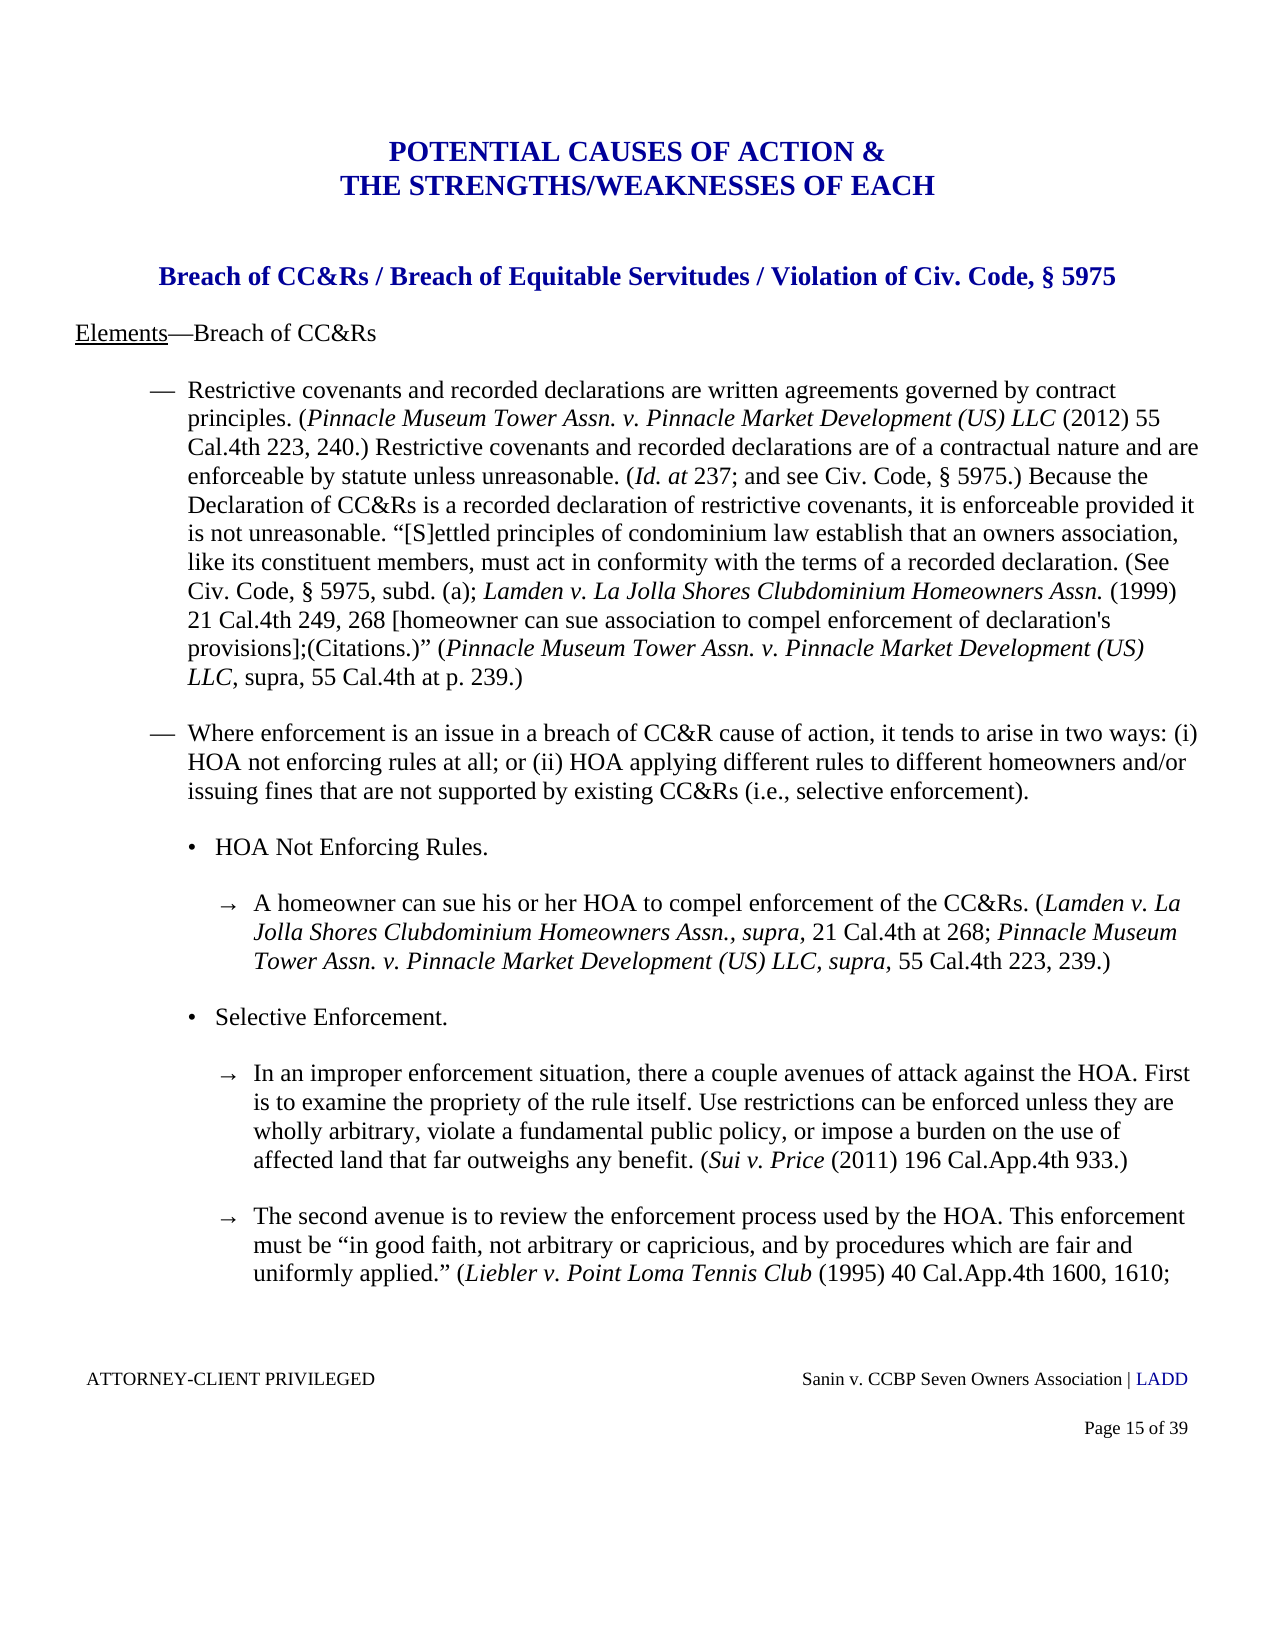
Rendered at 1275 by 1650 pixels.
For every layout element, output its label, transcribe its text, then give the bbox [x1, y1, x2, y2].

text → In an improper enforcement situation, there a couple avenues of attack against the HOA. First is to examine the propriety of the rule itself. Use restrictions can be enforced unless they are wholly arbitrary, violate a fundamental public policy, or impose a burden on the use of affected land that far outweighs any benefit. (Sui v. Price (2011) 196 Cal.App.4th 933.) [216, 1058, 1200, 1173]
text — Restrictive covenants and recorded declarations are written agreements governed by contract principles. (Pinnacle Museum Tower Assn. v. Pinnacle Market Development (US) LLC (2012) 55 Cal.4th 223, 240.) Restrictive covenants and recorded declarations are of a contractual nature and are enforceable by statute unless unreasonable. (Id. at 237; and see Civ. Code, § 5975.) Because the Declaration of CC&Rs is a recorded declaration of restrictive covenants, it is enforceable provided it is not unreasonable. “[S]ettled principles of condominium law establish that an owners association, like its constituent members, must act in conformity with the terms of a recorded declaration. (See Civ. Code, § 5975, subd. (a); Lamden v. La Jolla Shores Clubdominium Homeowners Assn. (1999) 21 Cal.4th 249, 268 [homeowner can sue association to compel enforcement of declaration's provisions];(Citations.)” (Pinnacle Museum Tower Assn. v. Pinnacle Market Development (US) LLC, supra, 55 Cal.4th at p. 239.) [150, 375, 1200, 691]
subtitle POTENTIAL CAUSES OF ACTION & THE STRENGTHS/WEAKNESSES OF EACH [75, 101, 1200, 201]
text — Where enforcement is an issue in a breach of CC&R cause of action, it tends to arise in two ways: (i) HOA not enforcing rules at all; or (ii) HOA applying different rules to different homeowners and/or issuing fines that are not supported by existing CC&Rs (i.e., selective enforcement). [150, 718, 1200, 805]
text → A homeowner can sue his or her HOA to compel enforcement of the CC&Rs. (Lamden v. La Jolla Shores Clubdominium Homeowners Assn., supra, 21 Cal.4th at 268; Pinnacle Museum Tower Assn. v. Pinnacle Market Development (US) LLC, supra, 55 Cal.4th 223, 239.) [216, 888, 1200, 975]
text • Selective Enforcement. [187, 1002, 1200, 1031]
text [216, 1201, 1200, 1287]
text Elements—Breach of CC&Rs [75, 318, 1200, 347]
text • HOA Not Enforcing Rules. [187, 832, 1200, 861]
subtitle Breach of CC&Rs / Breach of Equitable Servitudes / Violation of Civ. Code, § 5975 [75, 229, 1200, 291]
